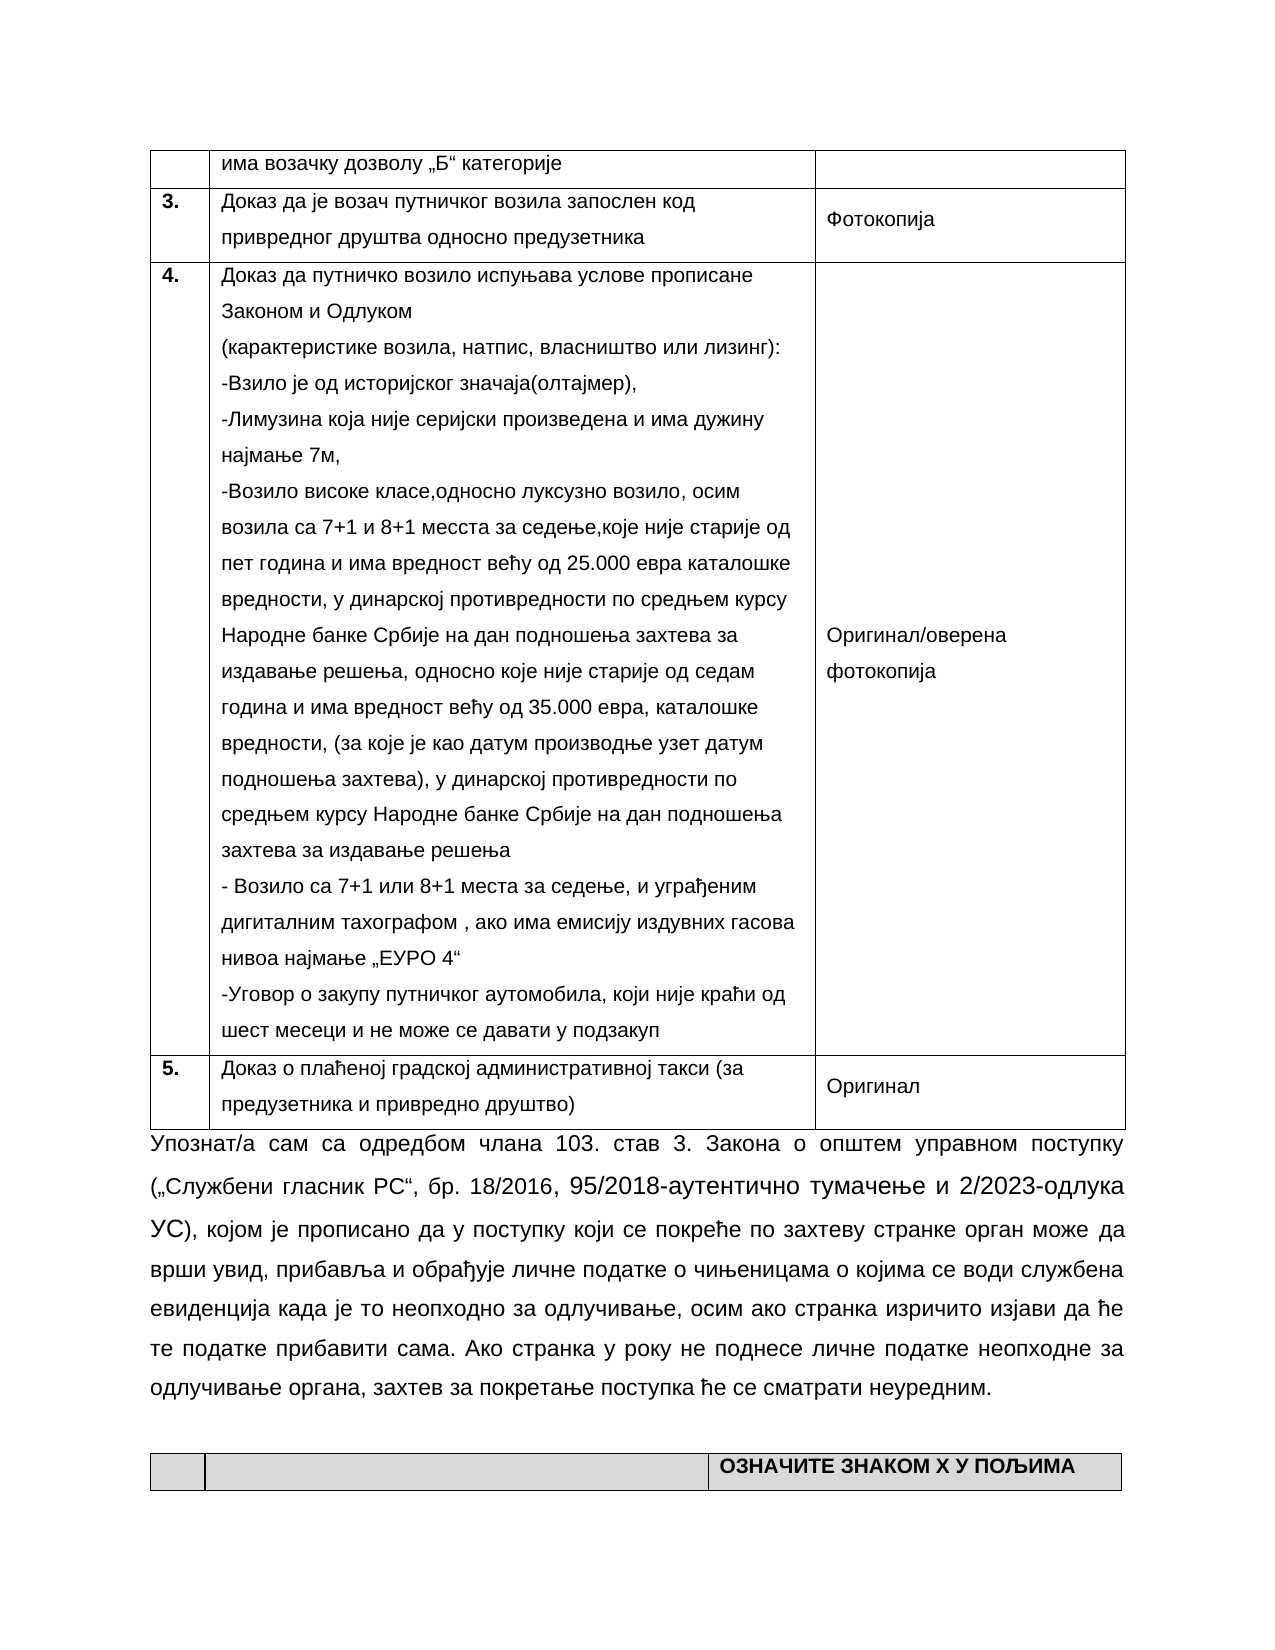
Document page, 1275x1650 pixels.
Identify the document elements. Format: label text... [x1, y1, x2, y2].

table_header [206, 1454, 708, 1490]
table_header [709, 1454, 1121, 1490]
table_cell 4. [151, 263, 209, 1055]
table_cell 5. [151, 1056, 209, 1129]
table_header [151, 1454, 204, 1490]
table_cell Доказ о плаћеној градској административној такси (за предузетника и привредно друштво) [210, 1056, 815, 1129]
table_cell Оригинал/оверена фотокопија [816, 263, 1125, 1055]
table_cell 2. [151, 151, 209, 188]
text Упознат/а сам са одредбом члана 103. став 3. Закона о општем управном поступку („Службени гласник РС“, бр. 18/2016, 95/2018-аутентично тумачење и 2/2023-одлука УС), којом је прописано да у поступку који се покреће по захтеву странке орган може да врши увид, прибавља и обрађује личне податке о чињеницама о којима се води службена евиденција када је то неопходно за одлучивање, осим ако странка изричито изјави да ће те податке прибавити сама. Ако странка у року не поднесе личне податке неопходне за одлучивање органа, захтев за покретање поступка ће се сматрати неуредним. [150, 1130, 1125, 1401]
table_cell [210, 151, 815, 188]
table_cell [816, 151, 1125, 188]
table_cell Фотокопија [816, 189, 1125, 262]
table_cell 3. [151, 189, 209, 262]
table_cell Доказ да путничко возило испуњава услове прописане Законом и Одлуком (карактеристике возила, натпис, власништво или лизинг): -Взило је од историјског значаја(олтајмер), -Лимузина која није серијски произведена и има дужину најмање 7м, -Возило високе класе,односно луксузно возило, осим возила са 7+1 и 8+1 месста за седење,које није старије од пет година и има вредност већу од 25.000 евра каталошке вредности, у динарској противредности по средњем курсу Народне банке Србије на дан подношења захтева за издавање решења, односно које није старије од седам година и има вредност већу од 35.000 евра, каталошке вредности, (за које је као датум производње узет датум подношења захтева), у динарској противредности по средњем курсу Народне банке Србије на дан подношења захтева за издавање решења - Возило са 7+1 или 8+1 места за седење, и уграђеним дигиталним тахографом , ако има емисију издувних гасова нивоа најмање „ЕУРО 4“ -Уговор о закупу путничког аутомобила, који није краћи од шест месеци и не може се давати у подзакуп [210, 263, 815, 1055]
table_cell Оригинал [816, 1056, 1125, 1129]
table_cell Доказ да је возач путничког возила запослен код привредног друштва односно предузетника [210, 189, 815, 262]
